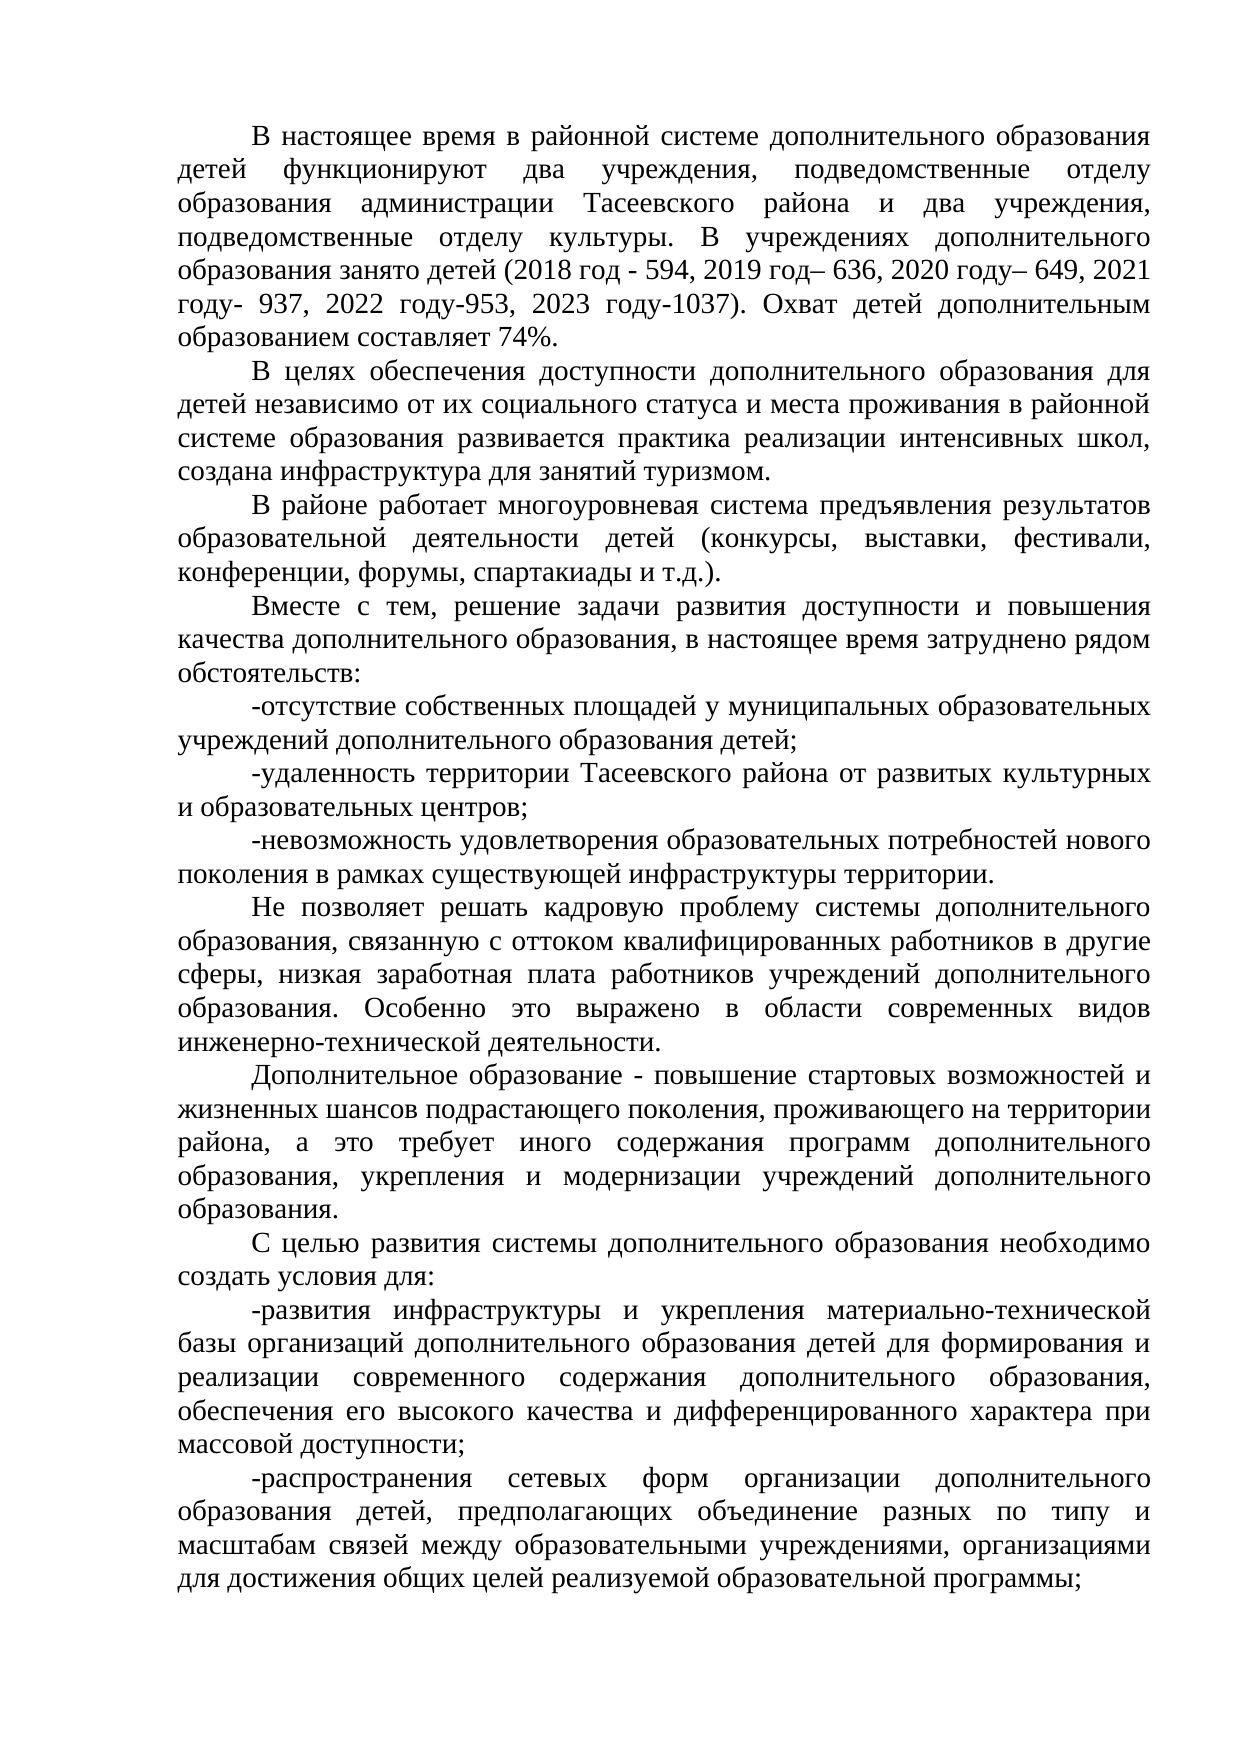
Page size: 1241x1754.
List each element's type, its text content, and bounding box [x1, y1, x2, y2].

text -невозможность удовлетворения образовательных потребностей нового поколения в рамках существующей инфраструктуры территории. [177, 822, 1152, 889]
text Дополнительное образование - повышение стартовых возможностей и жизненных шансов подрастающего поколения, проживающего на территории района, а это требует иного содержания программ дополнительного образования, укрепления и модернизации учреждений дополнительного образования. [177, 1057, 1152, 1225]
text Вместе с тем, решение задачи развития доступности и повышения качества дополнительного образования, в настоящее время затруднено рядом обстоятельств: [177, 588, 1152, 688]
text В районе работает многоуровневая система предъявления результатов образовательной деятельности детей (конкурсы, выставки, фестивали, конференции, форумы, спартакиады и т.д.). [177, 487, 1152, 588]
text Не позволяет решать кадровую проблему системы дополнительного образования, связанную с оттоком квалифицированных работников в другие сферы, низкая заработная плата работников учреждений дополнительного образования. Особенно это выражено в области современных видов инженерно-технической деятельности. [177, 889, 1152, 1057]
text -распространения сетевых форм организации дополнительного образования детей, предполагающих объединение разных по типу и масштабам связей между образовательными учреждениями, организациями для достижения общих целей реализуемой образовательной программы; [177, 1460, 1152, 1594]
text -отсутствие собственных площадей у муниципальных образовательных учреждений дополнительного образования детей; [177, 688, 1152, 755]
text В целях обеспечения доступности дополнительного образования для детей независимо от их социального статуса и места проживания в районной системе образования развивается практика реализации интенсивных школ, создана инфраструктура для занятий туризмом. [177, 353, 1152, 487]
text С целью развития системы дополнительного образования необходимо создать условия для: [177, 1225, 1152, 1292]
text -удаленность территории Тасеевского района от развитых культурных и образовательных центров; [177, 755, 1152, 822]
text -развития инфраструктуры и укрепления материально-технической базы организаций дополнительного образования детей для формирования и реализации современного содержания дополнительного образования, обеспечения его высокого качества и дифференцированного характера при массовой доступности; [177, 1292, 1152, 1460]
text В настоящее время в районной системе дополнительного образования детей функционируют два учреждения, подведомственные отделу образования администрации Тасеевского района и два учреждения, подведомственные отделу культуры. В учреждениях дополнительного образования занято детей (2018 год - 594, 2019 год– 636, 2020 году– 649, 2021 году- 937, 2022 году-953, 2023 году-1037). Охват детей дополнительным образованием составляет 74%. [177, 118, 1152, 353]
